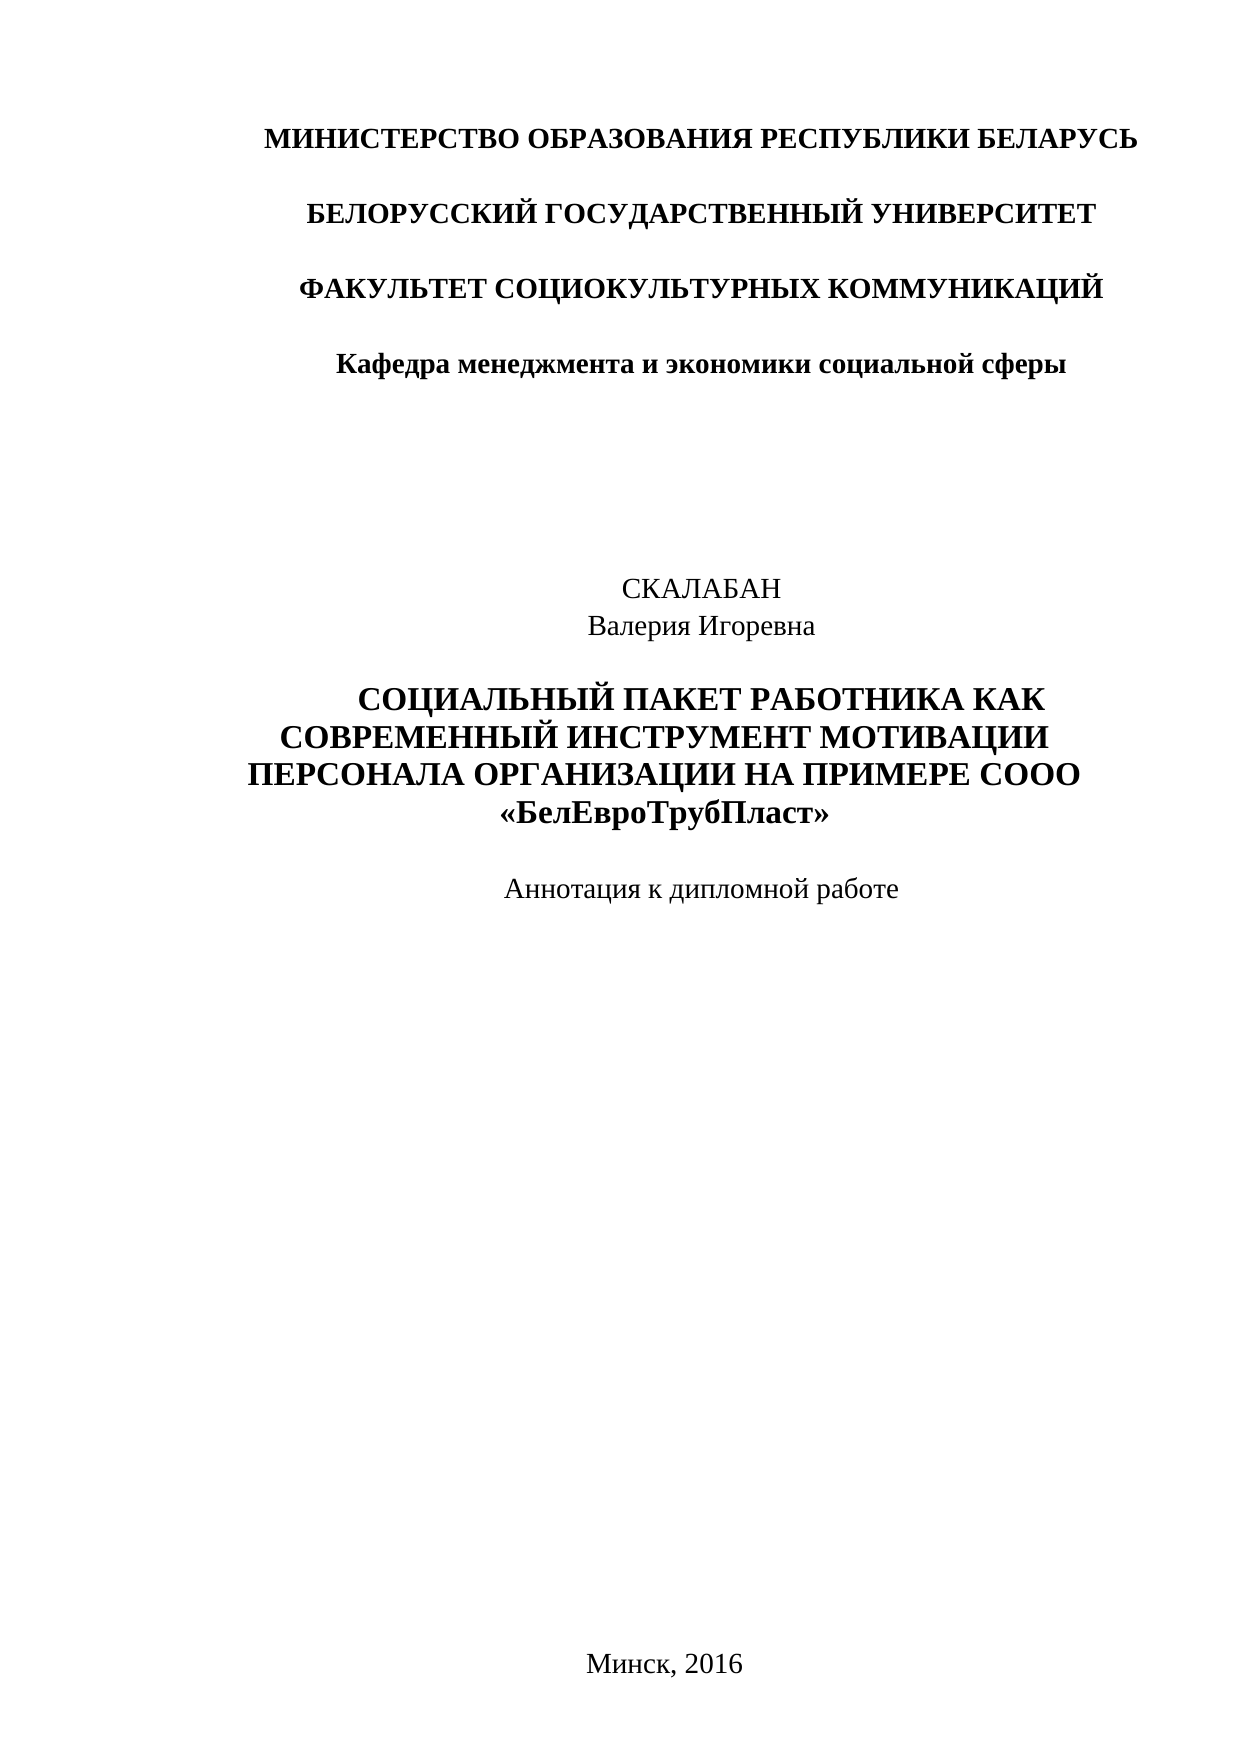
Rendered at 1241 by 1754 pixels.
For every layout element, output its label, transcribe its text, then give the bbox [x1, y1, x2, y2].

text Кафедра менеджмента и экономики социальной сферы [177, 343, 1152, 381]
text Валерия Игоревна [177, 606, 1152, 643]
text ФАКУЛЬТЕТ СОЦИОКУЛЬТУРНЫХ КОММУНИКАЦИЙ [177, 268, 1152, 306]
text Аннотация к дипломной работе [177, 868, 1152, 906]
text МИНИСТЕРСТВО ОБРАЗОВАНИЯ РЕСПУБЛИКИ БЕЛАРУСЬ [177, 118, 1152, 156]
text СКАЛАБАН [177, 568, 1152, 606]
text БЕЛОРУССКИЙ ГОСУДАРСТВЕННЫЙ УНИВЕРСИТЕТ [177, 193, 1152, 231]
text СОЦИАЛЬНЫЙ ПАКЕТ РАБОТНИКА КАК СОВРЕМЕННЫЙ ИНСТРУМЕНТ МОТИВАЦИИ ПЕРСОНАЛА ОРГАНИЗАЦИИ НА ПРИМЕРЕ СООО «БелЕвроТрубПласт» [177, 681, 1152, 831]
